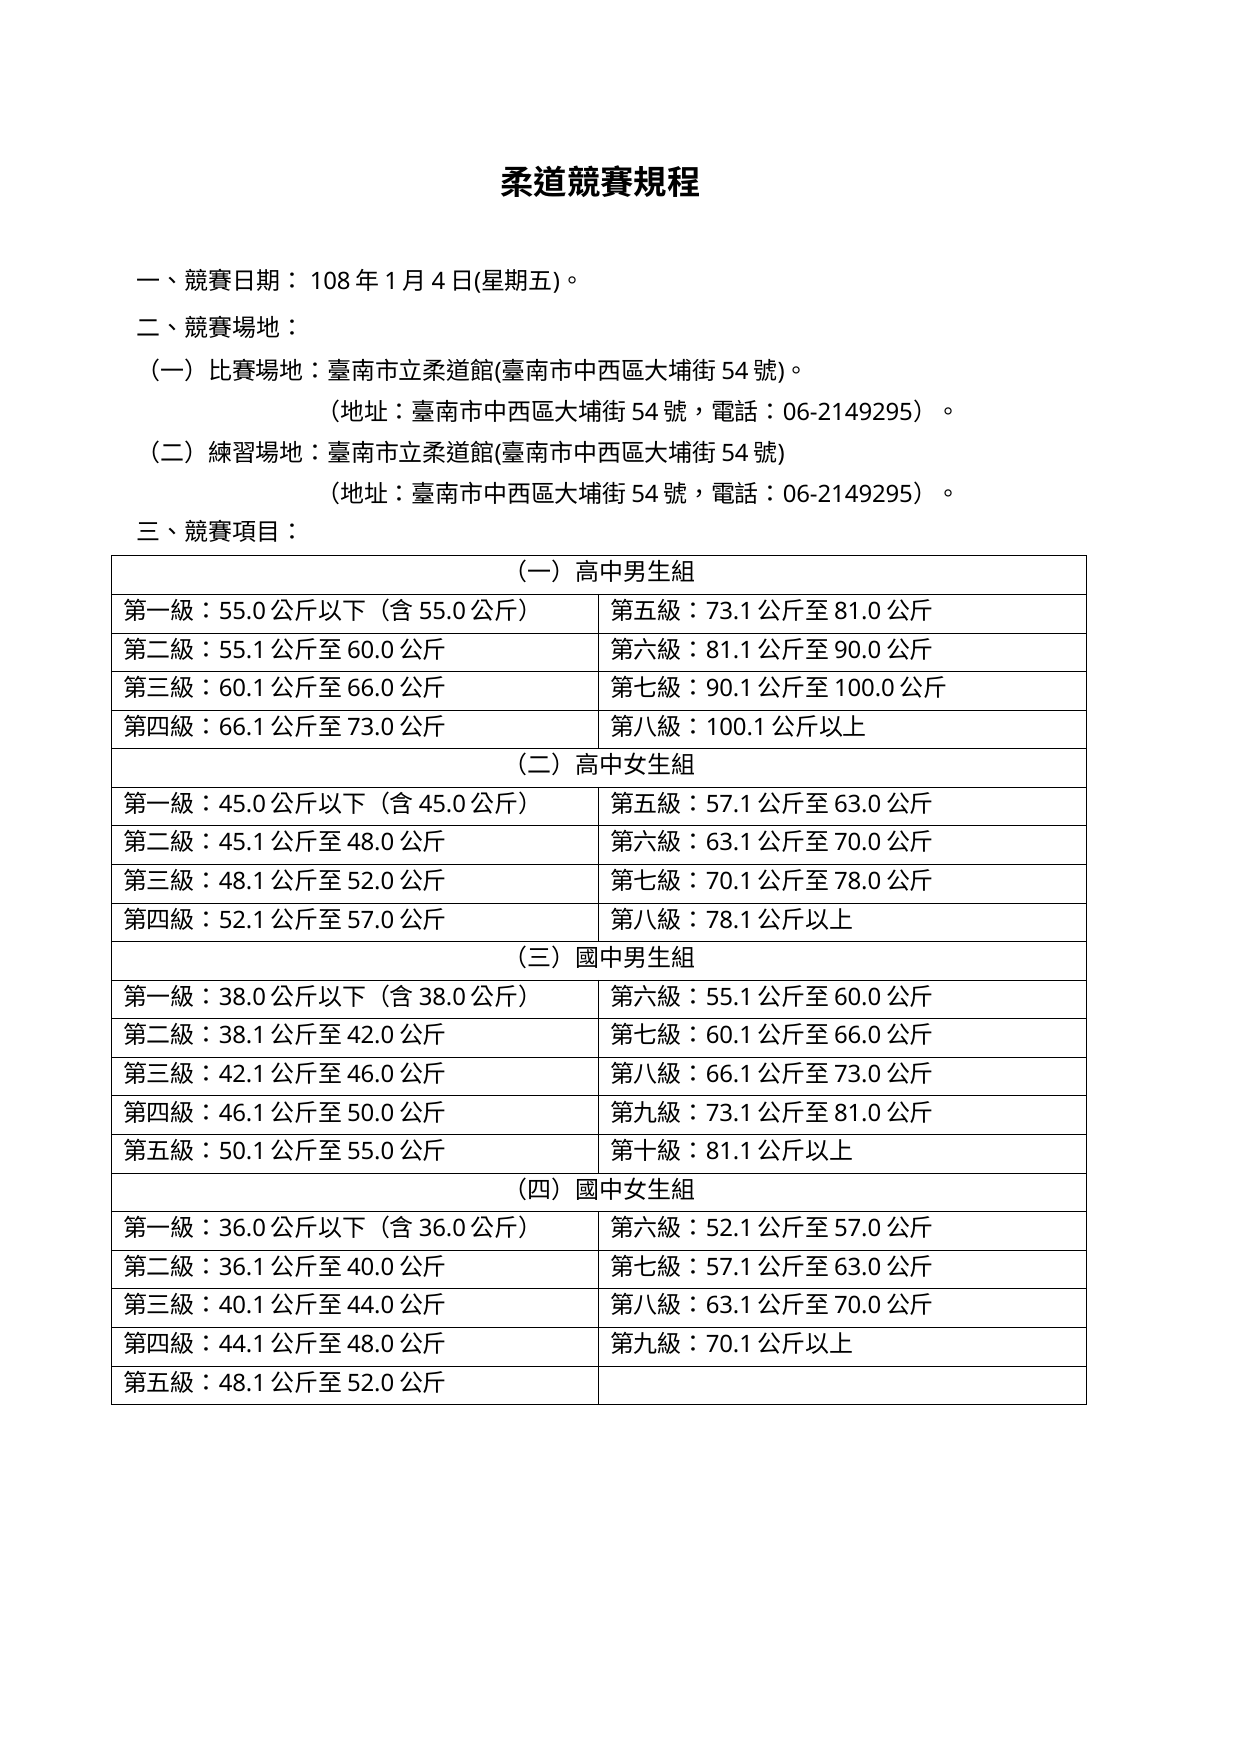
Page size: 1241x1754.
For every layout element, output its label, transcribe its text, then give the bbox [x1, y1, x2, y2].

table_cell 第八級：78.1公斤以上 [599, 904, 1086, 941]
table_cell 第八級：66.1公斤至73.0公斤 [599, 1058, 1086, 1095]
table_cell 第九級：73.1公斤至81.0公斤 [599, 1096, 1086, 1134]
table_cell 第八級：100.1公斤以上 [599, 711, 1086, 748]
table_cell 第三級：40.1公斤至44.0公斤 [112, 1289, 598, 1327]
table_cell 第二級：36.1公斤至40.0公斤 [112, 1251, 598, 1288]
table_cell 第一級：以下（含） [112, 595, 598, 632]
table_cell 第四級：52.1公斤至57.0公斤 [112, 904, 598, 941]
table_cell 第九級：70.1公斤以上 [599, 1328, 1086, 1366]
table_cell 第四級：44.1公斤至48.0公斤 [112, 1328, 598, 1366]
text 三、競賽項目： [136, 515, 1098, 548]
table_cell 第四級：46.1公斤至50.0公斤 [112, 1096, 598, 1134]
table_cell （三）國中男生組 [112, 942, 1086, 980]
table_cell 第一級：以下（含） [112, 788, 598, 825]
table_cell 第三級：60.1公斤至66.0公斤 [112, 672, 598, 710]
table_cell 第二級：38.1公斤至42.0公斤 [112, 1019, 598, 1057]
table_cell 第五級：73.1公斤至81.0公斤 [599, 595, 1086, 632]
table_cell 第一級：以下（含） [112, 1212, 598, 1250]
table_cell 第六級：55.1公斤至60.0公斤 [599, 981, 1086, 1018]
table_cell 第三級：42.1公斤至46.0公斤 [112, 1058, 598, 1095]
table_cell 第七級：57.1公斤至63.0公斤 [599, 1251, 1086, 1288]
text （地址：臺南市中西區大埔街54號，電話：06-2149295）。 [316, 474, 1098, 509]
text （一）比賽場地：臺南市立柔道館(臺南市中西區大埔街54號)。 [136, 351, 1098, 386]
table_cell （二）高中女生組 [112, 749, 1086, 787]
text （地址：臺南市中西區大埔街54號，電話：06-2149295）。 [316, 392, 1098, 427]
table_header （一）高中男生組 [112, 556, 1086, 594]
table_cell 第七級：60.1公斤至66.0公斤 [599, 1019, 1086, 1057]
table_cell 第五級：50.1公斤至55.0公斤 [112, 1135, 598, 1173]
table_cell 第六級：81.1公斤至90.0公斤 [599, 634, 1086, 671]
table_cell 第五級：48.1公斤至52.0公斤 [112, 1367, 598, 1404]
table_cell 第六級：63.1公斤至70.0公斤 [599, 826, 1086, 864]
table_cell 第十級：81.1公斤以上 [599, 1135, 1086, 1173]
table_cell 第一級：以下（含） [112, 981, 598, 1018]
table_cell （四）國中女生組 [112, 1174, 1086, 1211]
table_cell 第八級：63.1公斤至70.0公斤 [599, 1289, 1086, 1327]
table_cell 第四級：66.1公斤至73.0公斤 [112, 711, 598, 748]
table_cell 第二級：55.1公斤至60.0公斤 [112, 634, 598, 671]
table_cell 第三級：48.1公斤至52.0公斤 [112, 865, 598, 903]
table_cell [599, 1367, 1086, 1404]
text （二）練習場地：臺南市立柔道館(臺南市中西區大埔街54號) [136, 433, 1098, 468]
table_cell 第二級：45.1公斤至48.0公斤 [112, 826, 598, 864]
text 一、競賽日期： 108年1月4日(星期五)。 [136, 261, 832, 296]
text 柔道競賽規程 [102, 160, 1098, 202]
table_cell 第七級：70.1公斤至78.0公斤 [599, 865, 1086, 903]
text 二、競賽場地： [136, 309, 832, 343]
table_cell 第五級：57.1公斤至63.0公斤 [599, 788, 1086, 825]
table_cell 第七級：90.1公斤至100.0公斤 [599, 672, 1086, 710]
table_cell 第六級：52.1公斤至57.0公斤 [599, 1212, 1086, 1250]
